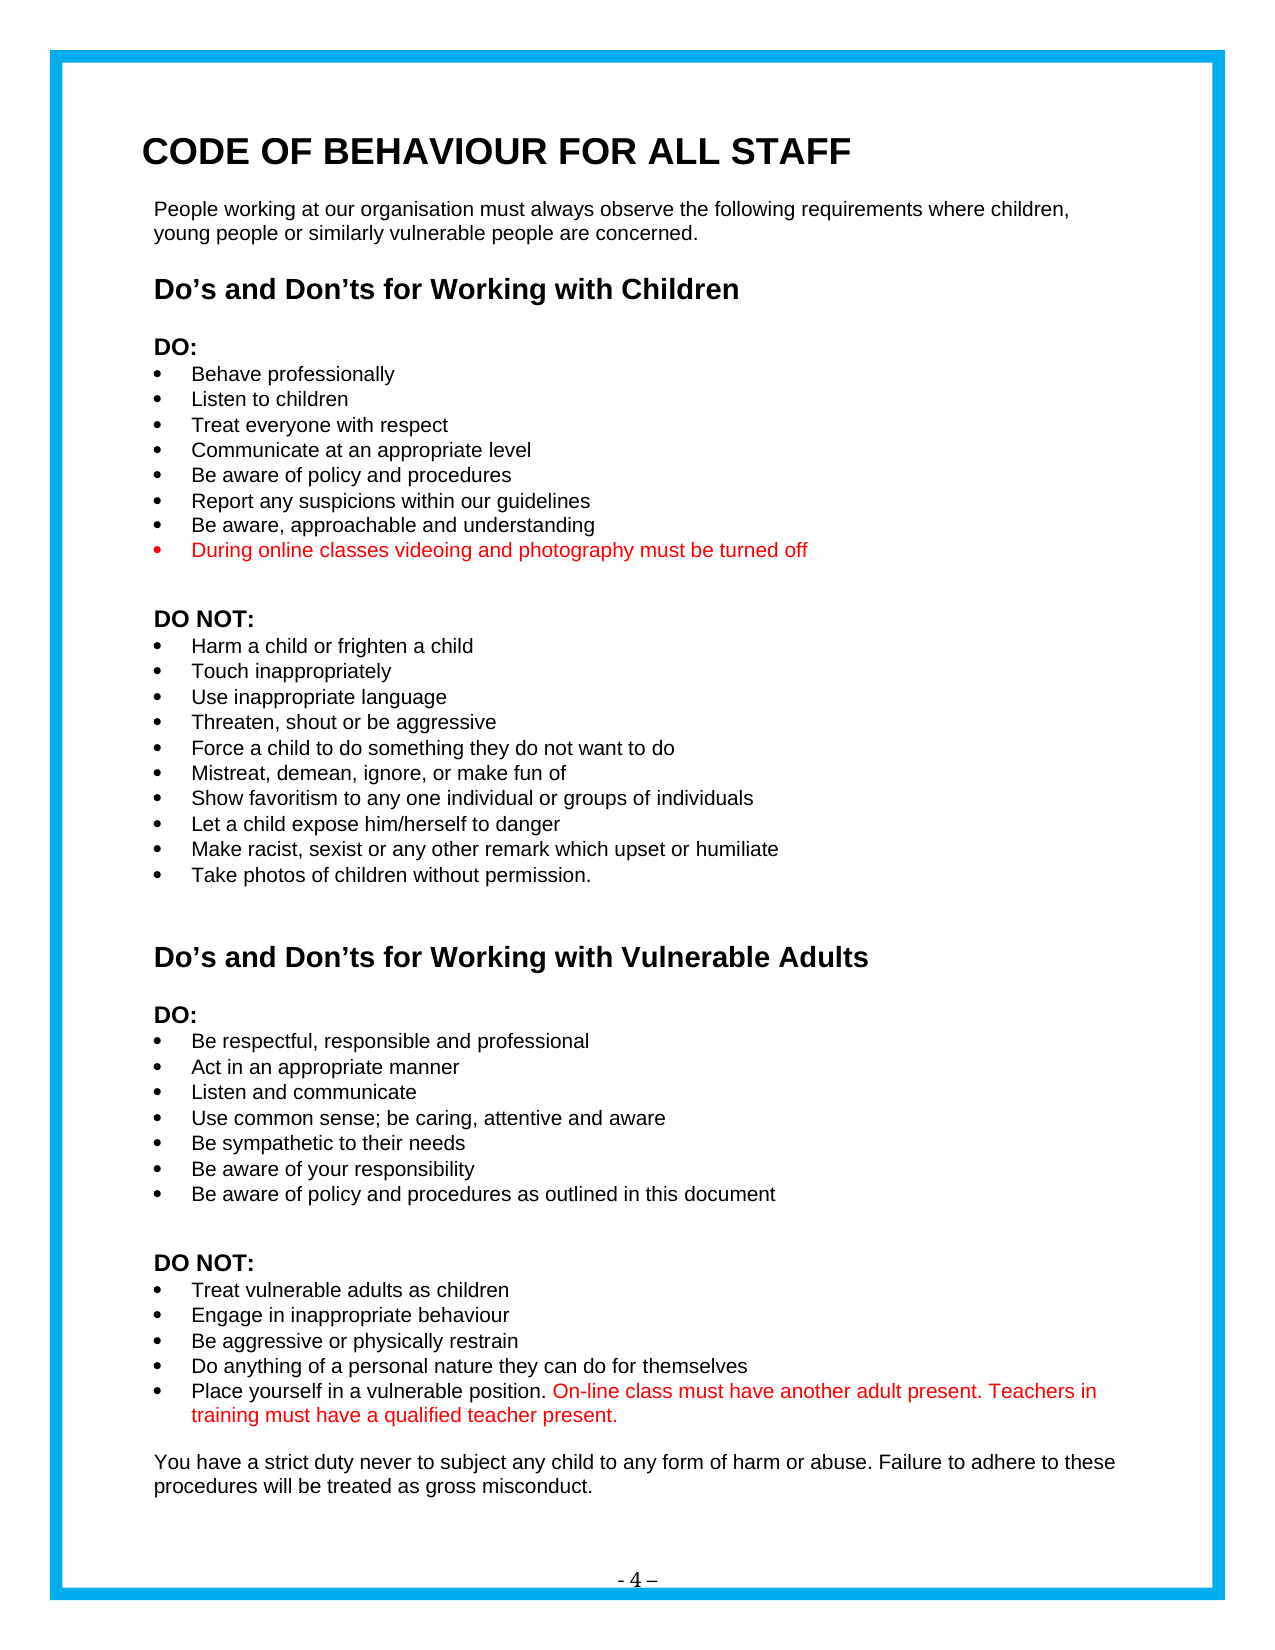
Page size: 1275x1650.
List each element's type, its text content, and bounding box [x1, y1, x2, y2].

subtitle CODE OF BEHAVIOUR FOR ALL STAFF [142, 129, 1073, 172]
subtitle DO NOT: [153, 605, 1073, 633]
list Do anything of a personal nature they can do for themselves [153, 1353, 1129, 1379]
subtitle DO NOT: [153, 1249, 1073, 1277]
list Make racist, sexist or any other remark which upset or humiliate [153, 836, 1129, 862]
subtitle Do’s and Don’ts for Working with Children [153, 272, 1073, 306]
text People working at our organisation must always observe the following requirements where children, young people or similarly vulnerable people are concerned. [153, 197, 1073, 244]
list Let a child expose him/herself to danger [153, 811, 1129, 836]
list Be aware, approachable and understanding [153, 513, 1129, 537]
list Be respectful, responsible and professional [153, 1028, 1129, 1054]
list Listen to children [153, 386, 1129, 412]
list Listen and communicate [153, 1079, 1129, 1105]
list Report any suspicions within our guidelines [153, 488, 1129, 513]
list Take photos of children without permission. [153, 862, 1129, 887]
list During online classes videoing and photography must be turned off [153, 537, 1129, 563]
subtitle DO: [153, 1001, 1073, 1028]
list Show favoritism to any one individual or groups of individuals [153, 786, 1129, 811]
list Threaten, shout or be aggressive [153, 709, 1129, 735]
list Place yourself in a vulnerable position. On-line class must have another adult present. Teachers in training must have a qualified teacher present. [153, 1379, 1129, 1427]
list Be aware of policy and procedures as outlined in this document [153, 1181, 1129, 1207]
list Be aggressive or physically restrain [153, 1328, 1129, 1353]
list Use inappropriate language [153, 684, 1129, 709]
list Engage in inappropriate behaviour [153, 1303, 1129, 1328]
list Touch inappropriately [153, 659, 1129, 684]
list Behave professionally [153, 361, 1129, 386]
list Be sympathetic to their needs [153, 1130, 1129, 1156]
list Act in an appropriate manner [153, 1054, 1129, 1079]
text - 4 – [616, 1566, 659, 1594]
list Use common sense; be caring, attentive and aware [153, 1105, 1129, 1130]
list Mistreat, demean, ignore, or make fun of [153, 760, 1129, 786]
text Do’s and Don’ts for Working with Vulnerable Adults [153, 940, 1129, 973]
subtitle DO: [153, 333, 1073, 361]
list Treat everyone with respect [153, 412, 1129, 437]
list Harm a child or frighten a child [153, 633, 1129, 659]
list Force a child to do something they do not want to do [153, 735, 1129, 760]
list Treat vulnerable adults as children [153, 1277, 1129, 1303]
text You have a strict duty never to subject any child to any form of harm or abuse. Failure to adhere to these procedures will be treated as gross misconduct. [153, 1450, 1119, 1498]
list Communicate at an appropriate level [153, 437, 1129, 462]
list Be aware of your responsibility [153, 1156, 1129, 1181]
list Be aware of policy and procedures [153, 462, 1129, 488]
